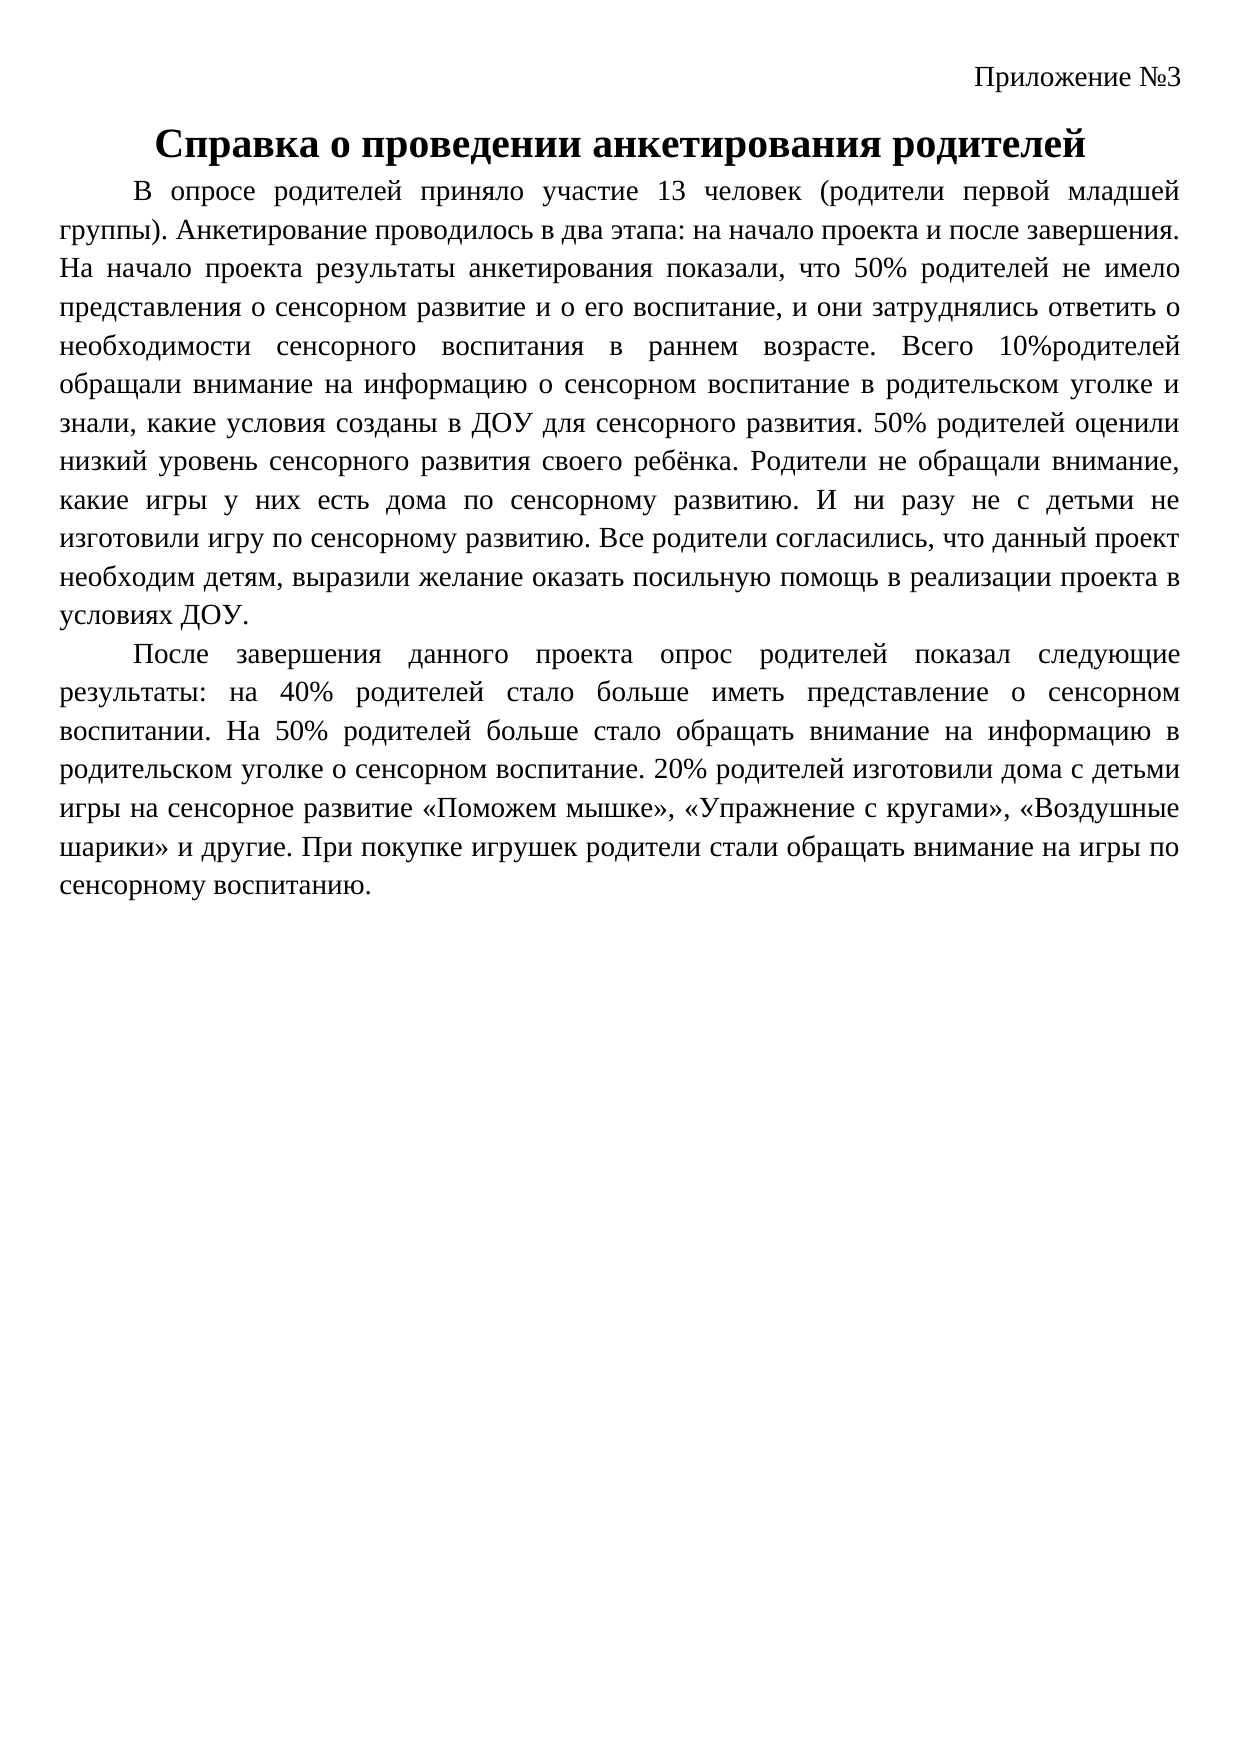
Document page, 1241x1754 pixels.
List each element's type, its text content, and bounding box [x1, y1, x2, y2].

text После завершения данного проекта опрос родителей показал следующие результаты: на 40% родителей стало больше иметь представление о сенсорном воспитании. На 50% родителей больше стало обращать внимание на информацию в родительском уголке о сенсорном воспитание. 20% родителей изготовили дома с детьми игры на сенсорное развитие «Поможем мышке», «Упражнение с кругами», «Воздушные шарики» и другие. При покупке игрушек родители стали обращать внимание на игры по сенсорному воспитанию. [59, 636, 1181, 901]
text В опросе родителей приняло участие 13 человек (родители первой младшей группы). Анкетирование проводилось в два этапа: на начало проекта и после завершения. На начало проекта результаты анкетирования показали, что 50% родителей не имело представления о сенсорном развитие и о его воспитание, и они затруднялись ответить о необходимости сенсорного воспитания в раннем возрасте. Всего 10%родителей обращали внимание на информацию о сенсорном воспитание в родительском уголке и знали, какие условия созданы в ДОУ для сенсорного развития. 50% родителей оценили низкий уровень сенсорного развития своего ребёнка. Родители не обращали внимание, какие игры у них есть дома по сенсорному развитию. И ни разу не с детьми не изготовили игру по сенсорному развитию. Все родители согласились, что данный проект необходим детям, выразили желание оказать посильную помощь в реализации проекта в условиях ДОУ. [59, 173, 1181, 631]
text Справка о проведении анкетирования родителей [59, 118, 1181, 166]
text Приложение №3 [59, 59, 1181, 93]
